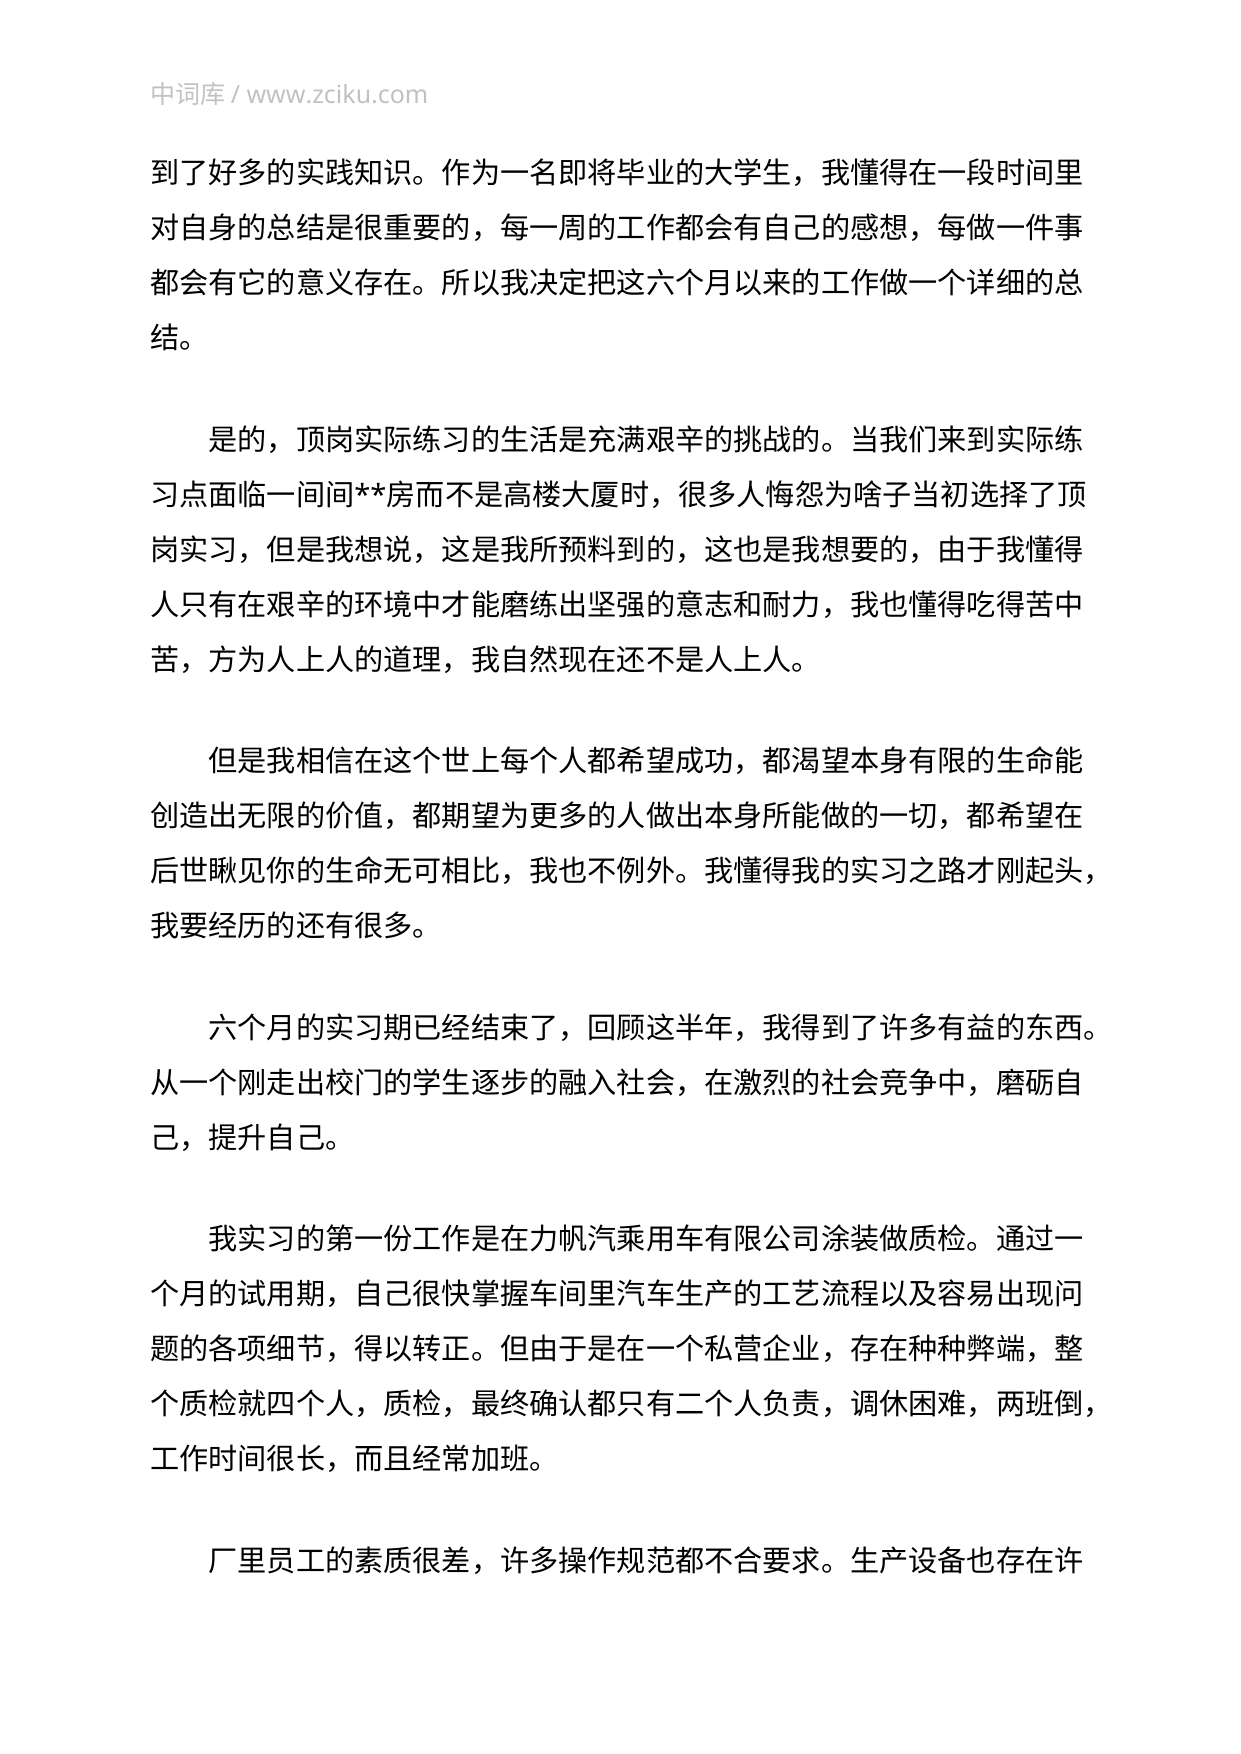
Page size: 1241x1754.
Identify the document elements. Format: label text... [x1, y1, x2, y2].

text 是的，顶岗实际练习的生活是充满艰辛的挑战的。当我们来到实际练习点面临一间间**房而不是高楼大厦时，很多人悔怨为啥子当初选择了顶岗实习，但是我想说，这是我所预料到的，这也是我想要的，由于我懂得人只有在艰辛的环境中才能磨练出坚强的意志和耐力，我也懂得吃得苦中苦，方为人上人的道理，我自然现在还不是人上人。 [150, 416, 1090, 678]
text 但是我相信在这个世上每个人都希望成功，都渴望本身有限的生命能创造出无限的价值，都期望为更多的人做出本身所能做的一切，都希望在后世瞅见你的生命无可相比，我也不例外。我懂得我的实习之路才刚起头，我要经历的还有很多。 [150, 738, 1090, 945]
text 六个月的实习期已经结束了，回顾这半年，我得到了许多有益的东西。从一个刚走出校门的学生逐步的融入社会，在激烈的社会竞争中，磨砺自己，提升自己。 [150, 1004, 1090, 1156]
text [150, 1537, 1090, 1579]
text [150, 150, 1090, 357]
text 我实习的第一份工作是在力帆汽乘用车有限公司涂装做质检。通过一个月的试用期，自己很快掌握车间里汽车生产的工艺流程以及容易出现问题的各项细节，得以转正。但由于是在一个私营企业，存在种种弊端，整个质检就四个人，质检，最终确认都只有二个人负责，调休困难，两班倒，工作时间很长，而且经常加班。 [150, 1216, 1090, 1478]
